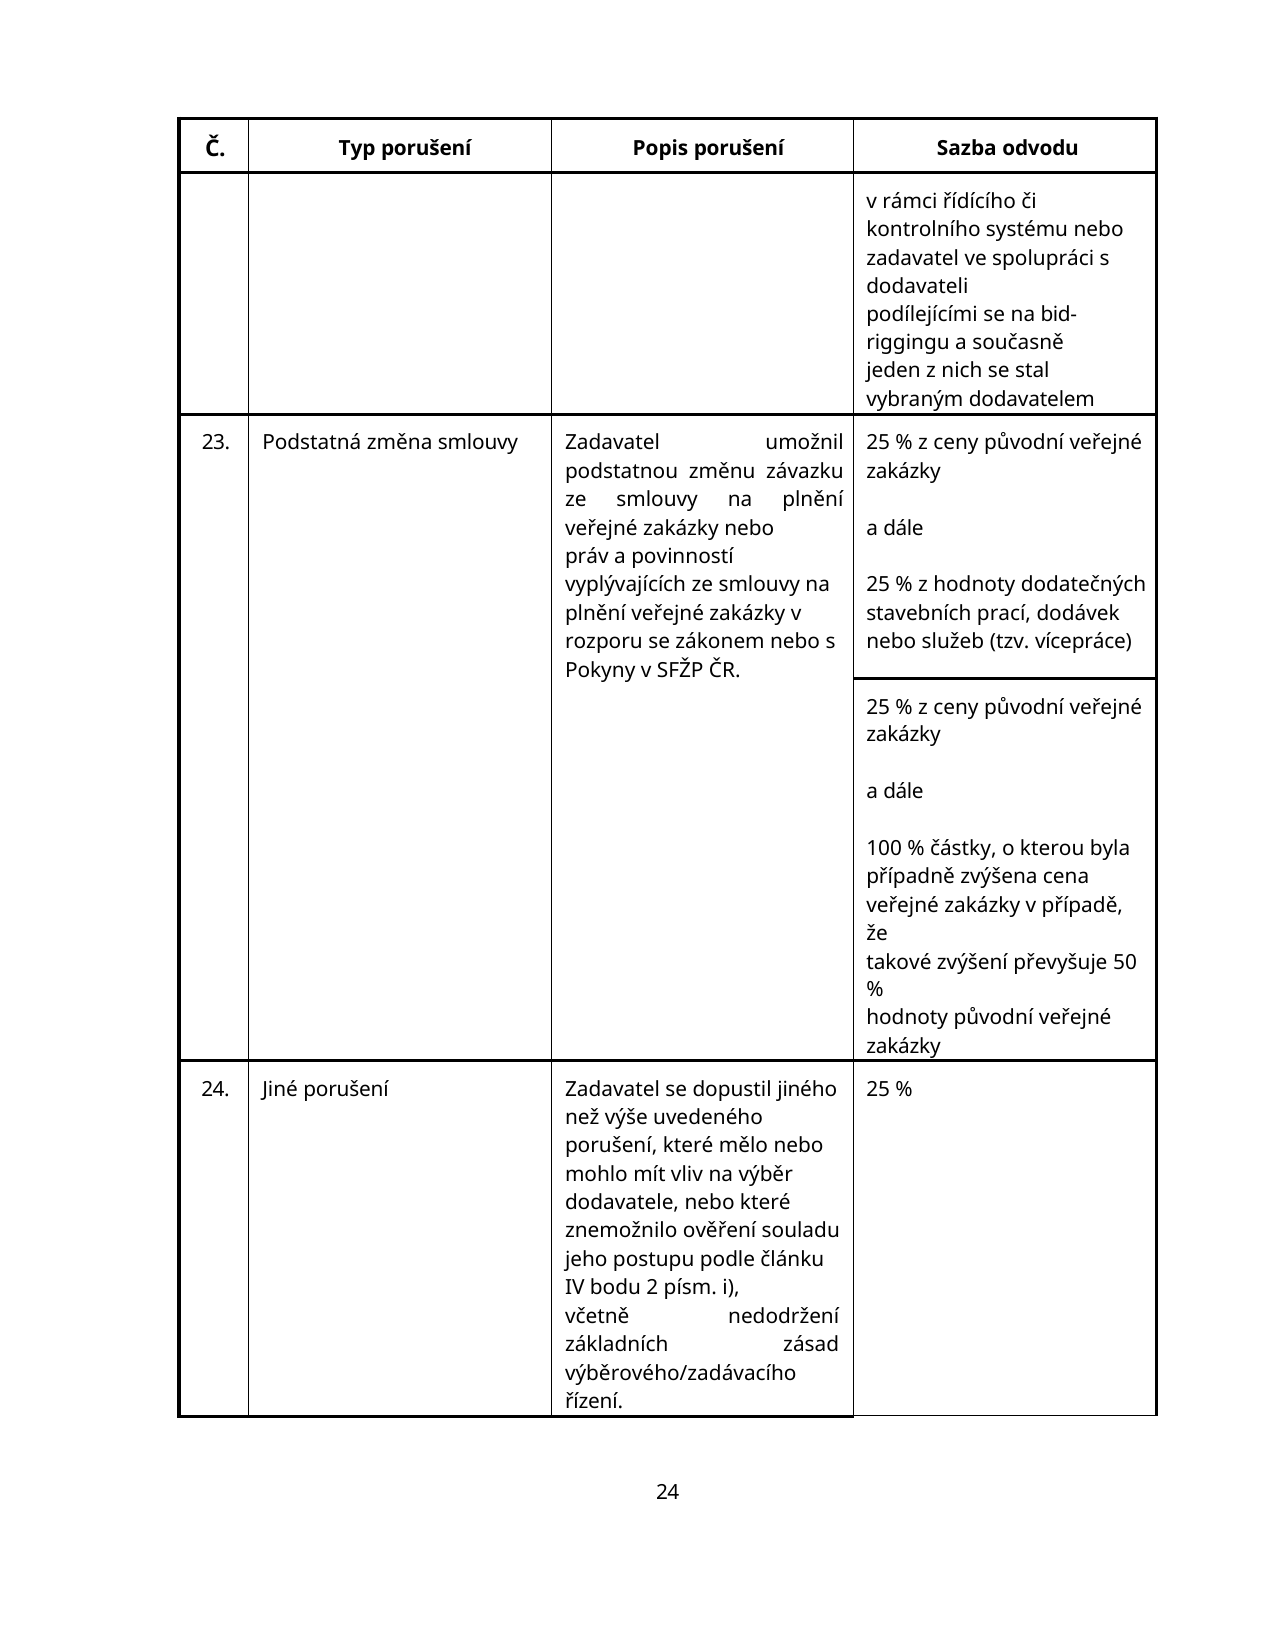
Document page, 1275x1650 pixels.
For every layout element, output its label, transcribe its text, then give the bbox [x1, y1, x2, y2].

table_cell [181, 174, 248, 412]
table_header Sazba odvodu [854, 120, 1155, 171]
table_header Typ porušení [249, 120, 551, 171]
table_cell [552, 174, 853, 412]
table_cell Zadavatel umožnil podstatnou změnu závazku ze smlouvy na plnění veřejné zakázky nebo práv a povinností vyplývajících ze smlouvy na plnění veřejné zakázky v rozporu se zákonem nebo s Pokyny v SFŽP ČR. [552, 416, 853, 1059]
table_cell 25 % [854, 1062, 1155, 1414]
table_cell Jiné porušení [249, 1062, 551, 1414]
table_cell v rámci řídícího či kontrolního systému nebo zadavatel ve spolupráci s dodavateli podílejícími se na bid- riggingu a současně jeden z nich se stal vybraným dodavatelem [854, 174, 1155, 412]
table_cell 25 % z ceny původní veřejné zakázky a dále 100 % částky, o kterou byla případně zvýšena cena veřejné zakázky v případě, že takové zvýšení převyšuje 50 % hodnoty původní veřejné zakázky [854, 680, 1155, 1059]
table_header Č. [181, 120, 248, 171]
table_cell Zadavatel se dopustil jiného než výše uvedeného porušení, které mělo nebo mohlo mít vliv na výběr dodavatele, nebo které znemožnilo ověření souladu jeho postupu podle článku IV bodu 2 písm. i), včetně nedodržení základních zásad výběrového/zadávacího řízení. [552, 1062, 853, 1414]
table_cell Podstatná změna smlouvy [249, 416, 551, 1059]
table_cell 23. [181, 416, 248, 1059]
table_cell 25 % z ceny původní veřejné zakázky a dále 25 % z hodnoty dodatečných stavebních prací, dodávek nebo služeb (tzv. vícepráce) [854, 416, 1155, 677]
table_header Popis porušení [552, 120, 853, 171]
table_cell 24. [181, 1062, 248, 1414]
table_cell [249, 174, 551, 412]
